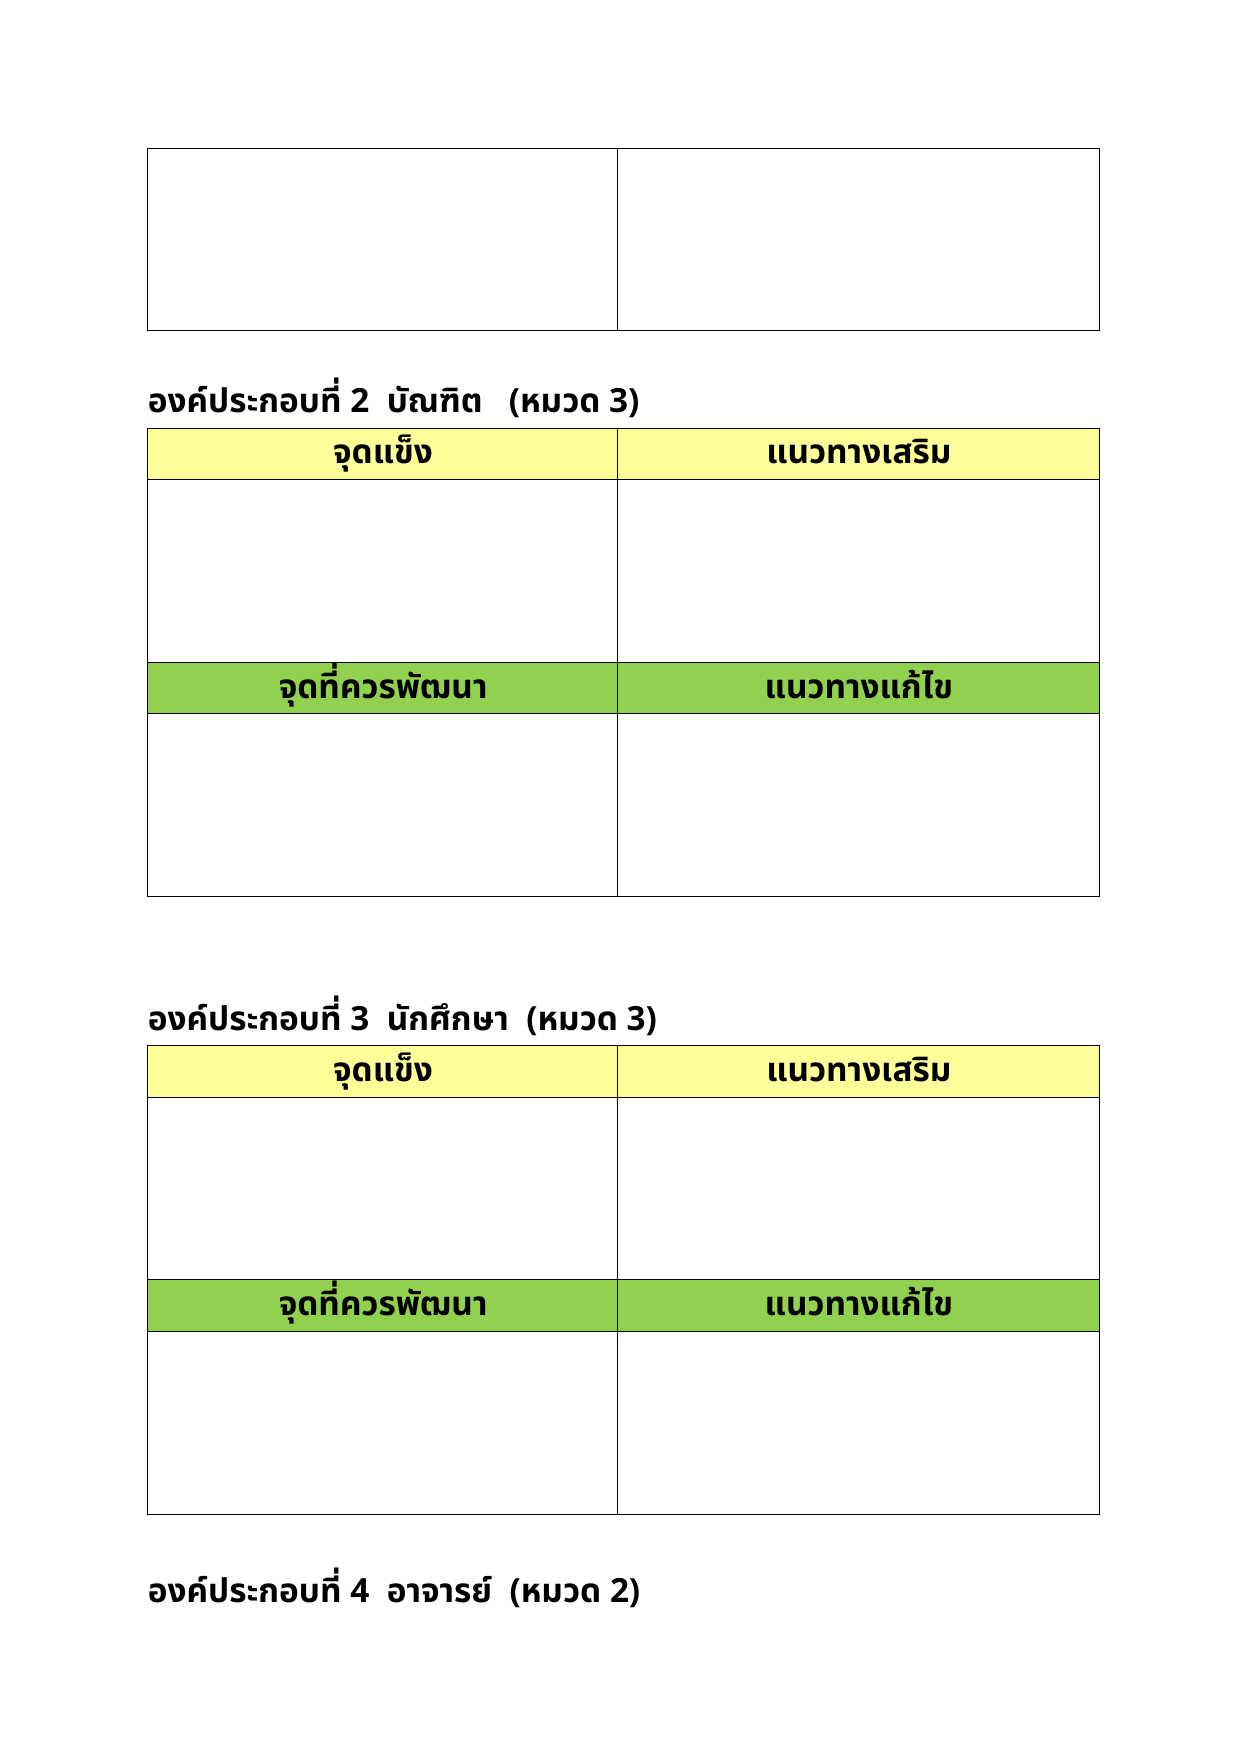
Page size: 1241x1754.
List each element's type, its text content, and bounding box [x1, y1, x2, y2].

table_cell [148, 1332, 617, 1513]
table_cell [618, 1332, 1099, 1513]
table_cell [618, 714, 1099, 896]
table_header แนวทางเสริม [618, 429, 1099, 479]
text องค์ประกอบที่ 2 บัณฑิต (หมวด 3) [148, 377, 1122, 427]
text องค์ประกอบที่ 4 อาจารย์ (หมวด 2) [148, 1567, 1122, 1617]
table_header แนวทางเสริม [618, 1046, 1099, 1097]
text องค์ประกอบที่ 3 นักศึกษา (หมวด 3) [148, 994, 1122, 1045]
table_header จุดแข็ง [148, 1046, 617, 1097]
table_cell [148, 149, 617, 330]
table_cell [618, 149, 1099, 330]
table_cell แนวทางแก้ไข [618, 1280, 1099, 1331]
table_cell [618, 480, 1099, 662]
table_cell [148, 480, 617, 662]
table_cell จุดที่ควรพัฒนา [148, 663, 617, 713]
table_cell [618, 1098, 1099, 1279]
table_cell จุดที่ควรพัฒนา [148, 1280, 617, 1331]
table_cell [148, 1098, 617, 1279]
table_header จุดแข็ง [148, 429, 617, 479]
table_cell แนวทางแก้ไข [618, 663, 1099, 713]
table_cell [148, 714, 617, 896]
